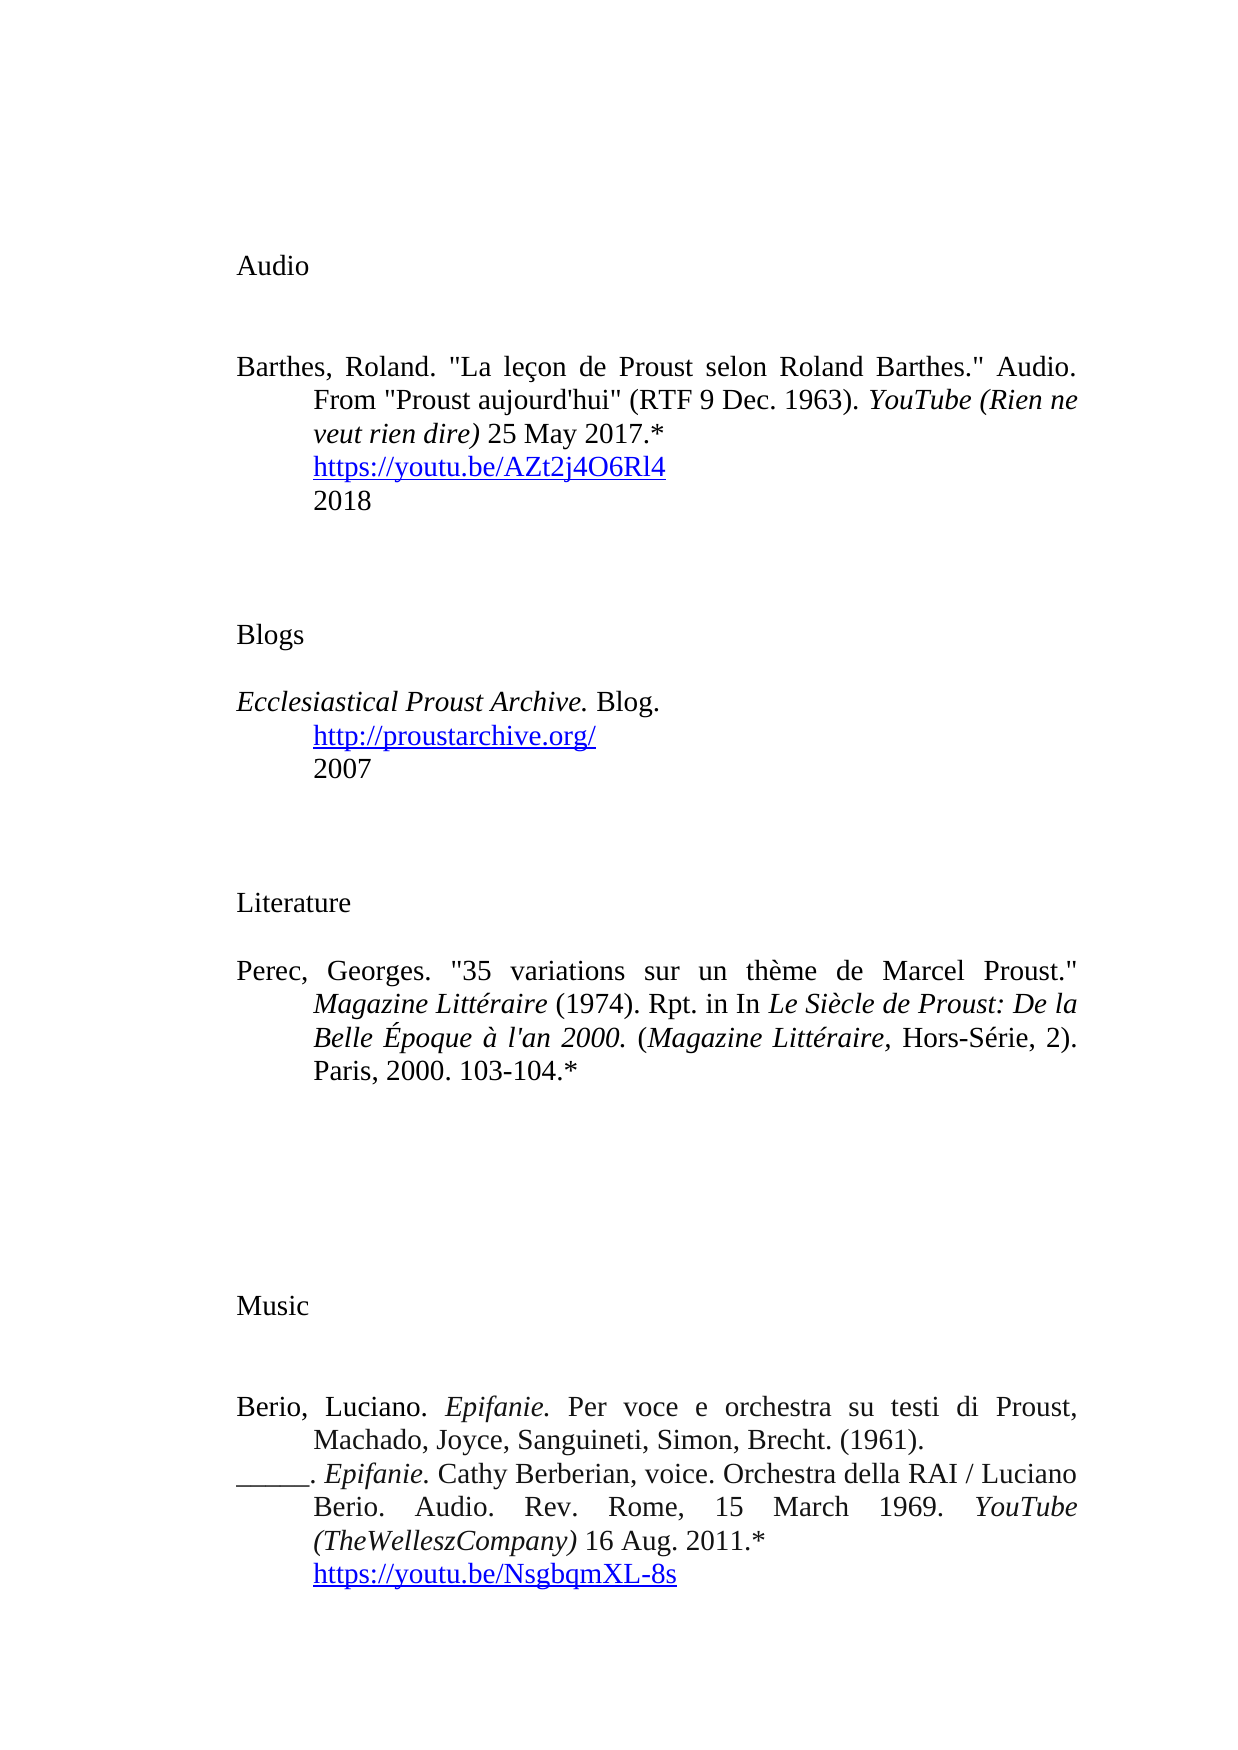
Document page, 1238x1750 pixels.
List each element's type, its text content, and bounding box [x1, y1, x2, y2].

text Berio, Luciano. Epifanie. Per voce e orchestra su testi di Proust, Machado, Joyce, Sanguineti, Simon, Brecht. (1961). [236, 1389, 1078, 1456]
text https://youtu.be/NsgbqmXL-8s [236, 1556, 1078, 1590]
text _____. Epifanie. Cathy Berberian, voice. Orchestra della RAI / Luciano Berio. Audio. Rev. Rome, 15 March 1969. YouTube (TheWelleszCompany) 16 Aug. 2011.* [236, 1456, 1078, 1556]
text http://proustarchive.org/ [236, 718, 1078, 751]
text Perec, Georges. "35 variations sur un thème de Marcel Proust." Magazine Littéraire (1974). Rpt. in In Le Siècle de Proust: De la Belle Époque à l'an 2000. (Magazine Littéraire, Hors-Série, 2). Paris, 2000. 103-104.* [236, 953, 1078, 1087]
text 2018 [236, 483, 1078, 517]
text 2007 [236, 751, 1078, 785]
text Music [236, 1288, 1078, 1322]
text Audio [236, 248, 1078, 282]
text Barthes, Roland. "La leçon de Proust selon Roland Barthes." Audio. From "Proust aujourd'hui" (RTF 9 Dec. 1963). YouTube (Rien ne veut rien dire) 25 May 2017.* [236, 349, 1078, 449]
text Literature [236, 886, 1078, 919]
text Blogs [236, 617, 1078, 651]
text Ecclesiastical Proust Archive. Blog. [236, 684, 1078, 718]
text https://youtu.be/AZt2j4O6Rl4 [236, 449, 1078, 483]
